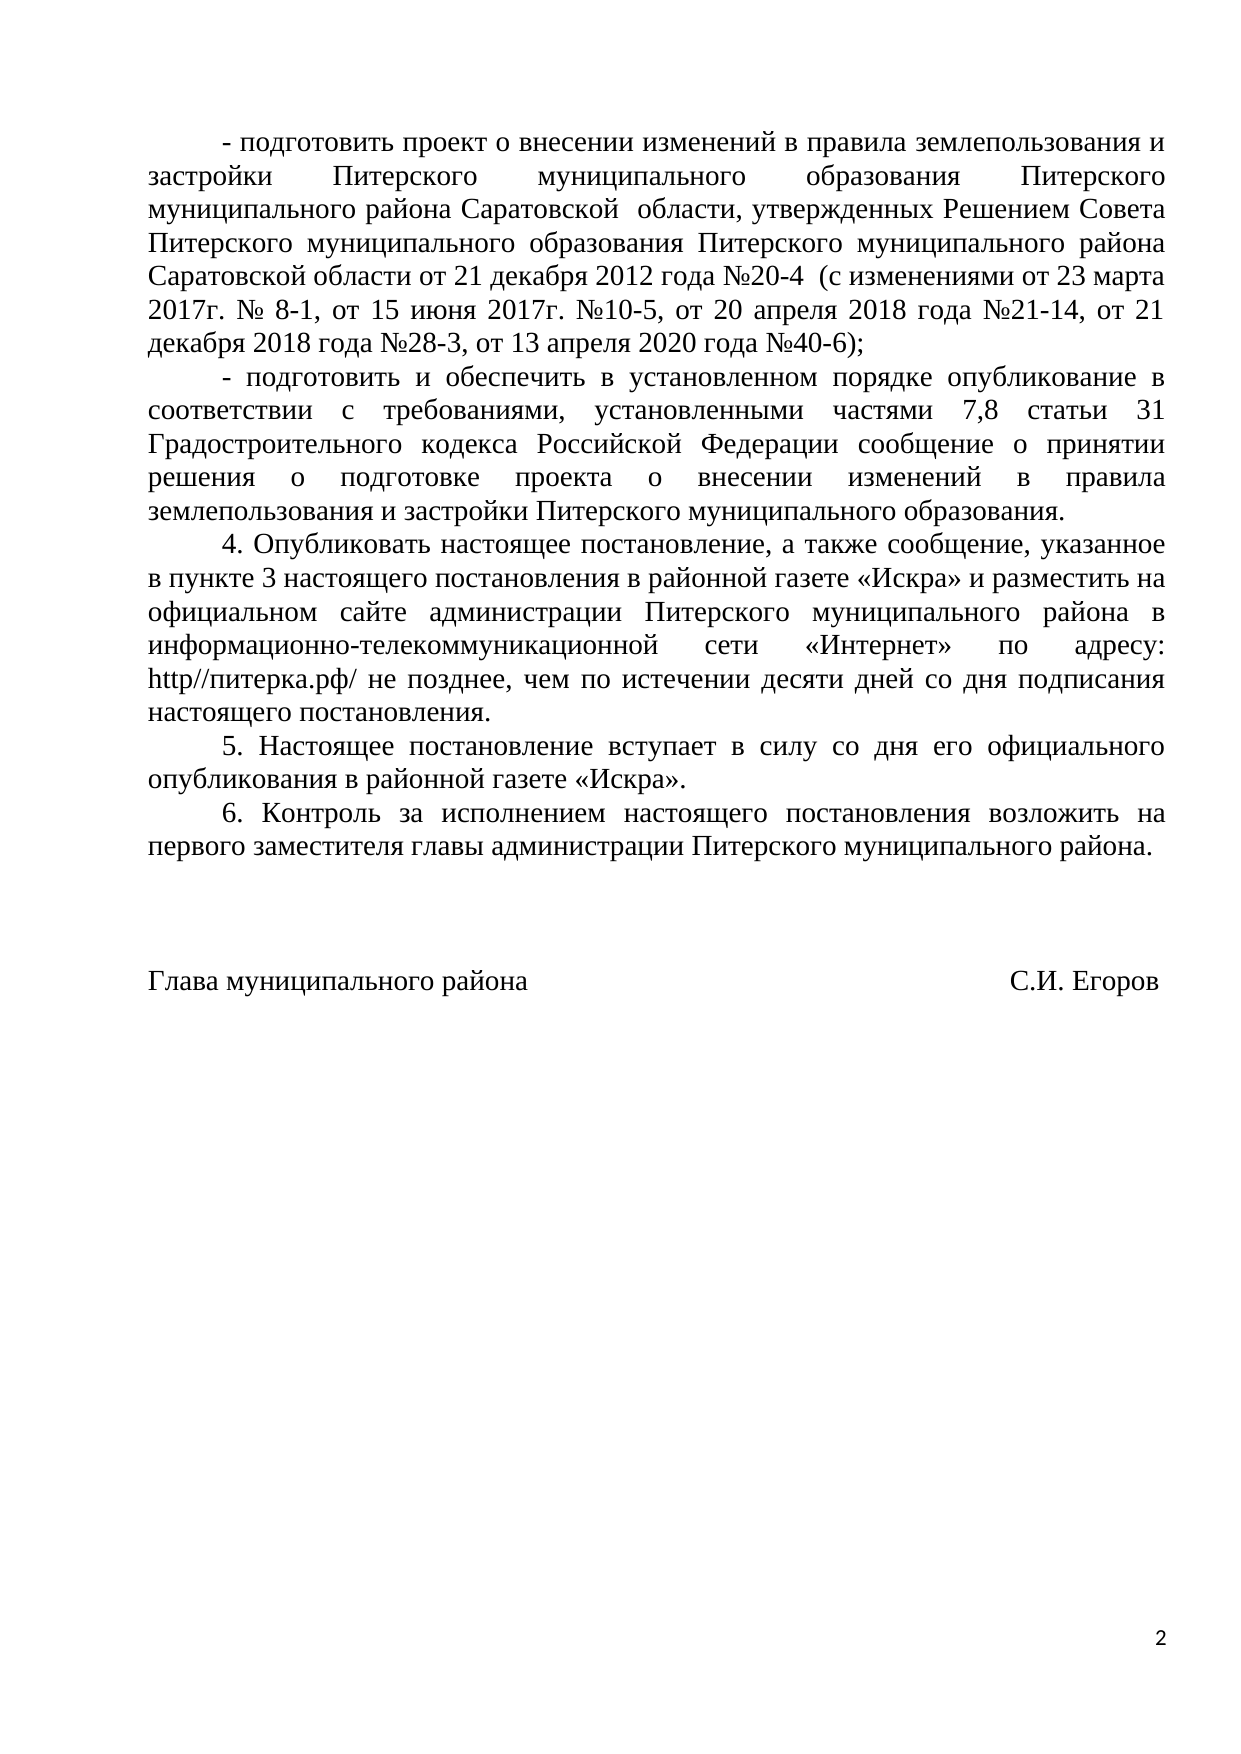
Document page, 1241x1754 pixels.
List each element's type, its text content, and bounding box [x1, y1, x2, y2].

text 5. Настоящее постановление вступает в силу со дня его официального опубликования в районной газете «Искра». [148, 728, 1166, 795]
text Глава муниципального района C.И. Егоров [148, 963, 1166, 996]
text - подготовить проект о внесении изменений в правила землепользования и застройки Питерского муниципального образования Питерского муниципального района Саратовской области, утвержденных Решением Совета Питерского муниципального образования Питерского муниципального района Саратовской области от 21 декабря 2012 года №20-4 (с изменениями от 23 марта 2017г. № 8-1, от 15 июня 2017г. №10-5, от 20 апреля 2018 года №21-14, от 21 декабря 2018 года №28-3, от 13 апреля 2020 года №40-6); [148, 124, 1166, 359]
text - подготовить и обеспечить в установленном порядке опубликование в соответствии с требованиями, установленными частями 7,8 статьи 31 Градостроительного кодекса Российской Федерации сообщение о принятии решения о подготовке проекта о внесении изменений в правила землепользования и застройки Питерского муниципального образования. [148, 359, 1166, 527]
text 6. Контроль за исполнением настоящего постановления возложить на первого заместителя главы администрации Питерского муниципального района. [148, 795, 1166, 862]
text 4. Опубликовать настоящее постановление, а также сообщение, указанное в пункте 3 настоящего постановления в районной газете «Искра» и разместить на официальном сайте администрации Питерского муниципального района в информационно-телекоммуникационной сети «Интернет» по адресу: http//питерка.рф/ не позднее, чем по истечении десяти дней со дня подписания настоящего постановления. [148, 527, 1166, 728]
